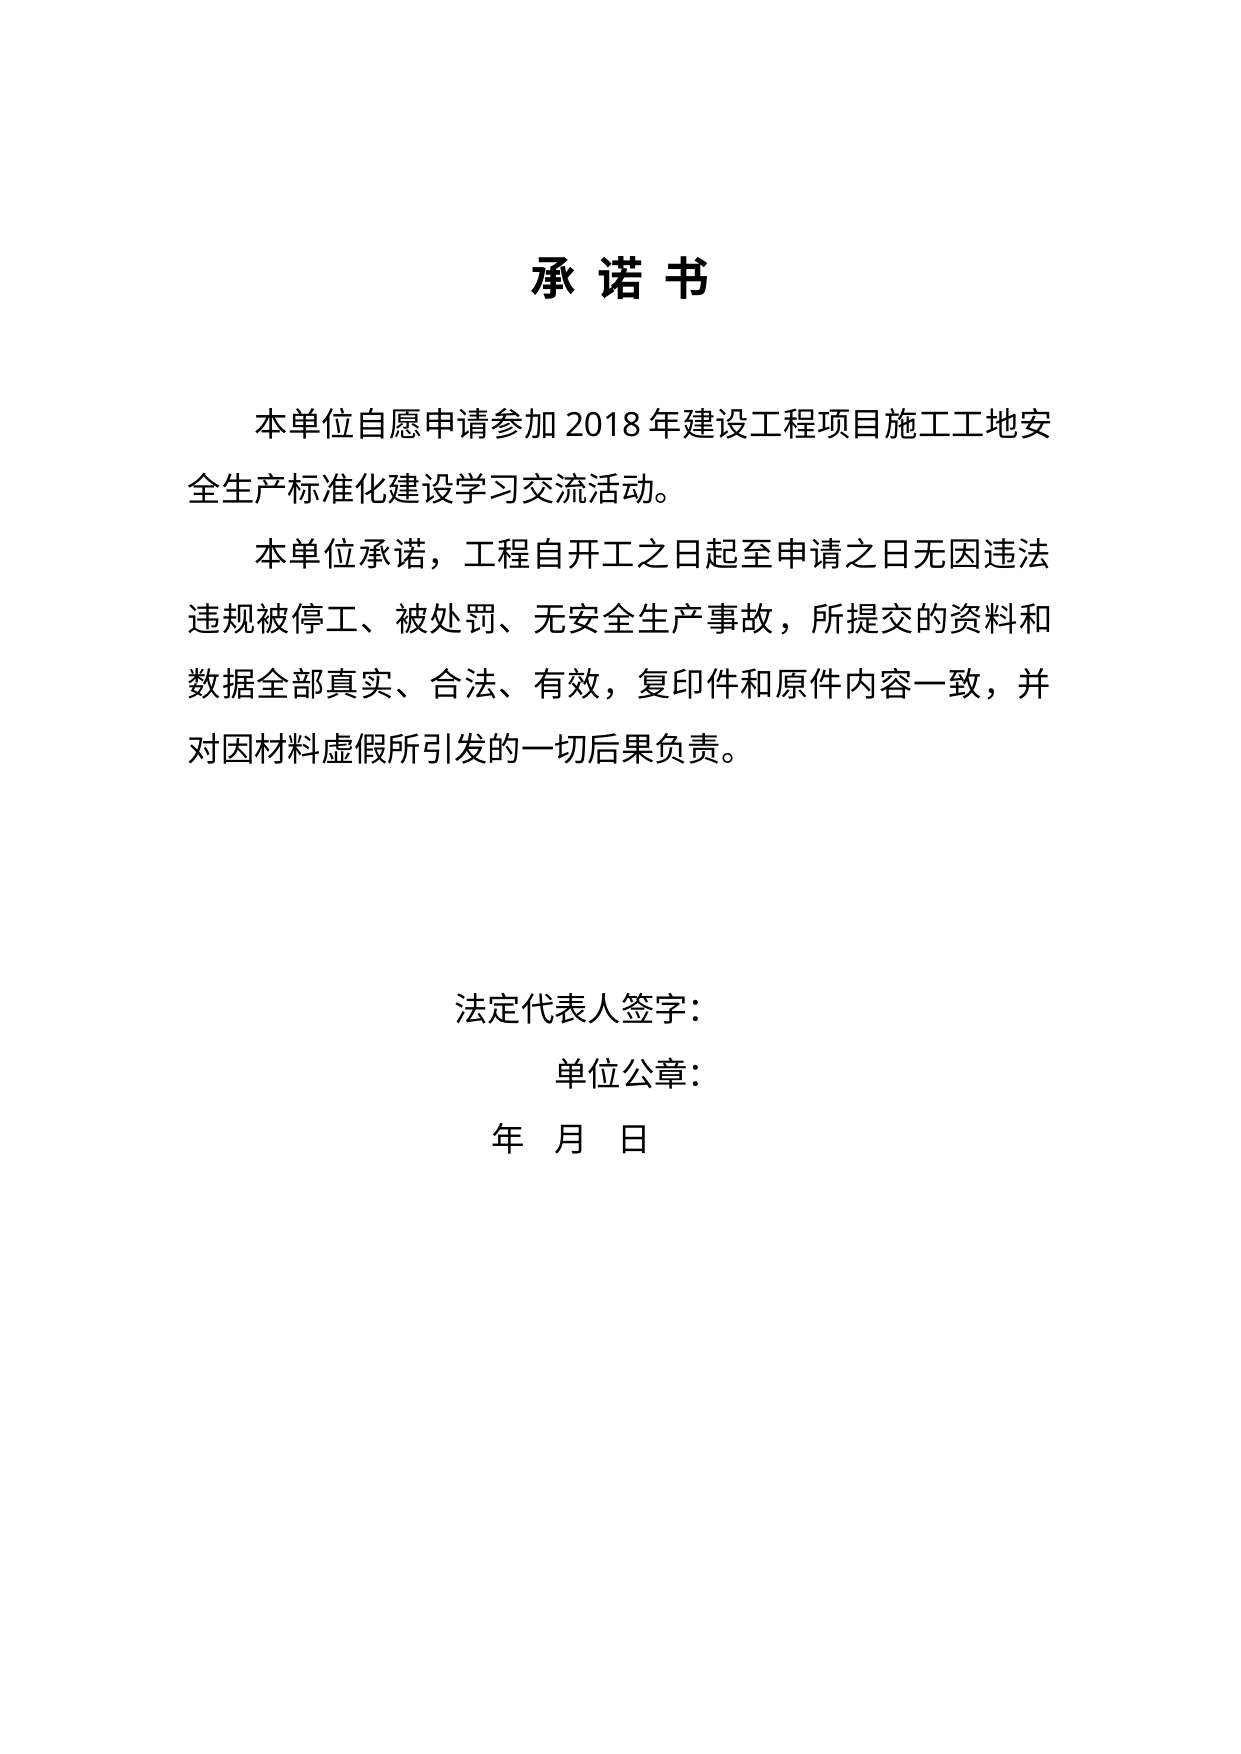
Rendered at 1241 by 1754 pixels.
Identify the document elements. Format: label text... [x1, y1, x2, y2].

list 年 月 日 [187, 1104, 1053, 1169]
text 承 诺 书 [187, 227, 1053, 324]
text 本单位承诺，工程自开工之日起至申请之日无因违法违规被停工、被处罚、无安全生产事故，所提交的资料和数据全部真实、合法、有效，复印件和原件内容一致，并对因材料虚假所引发的一切后果负责。 [187, 519, 1053, 779]
text 法定代表人签字： [187, 974, 1053, 1039]
text 本单位自愿申请参加2018年建设工程项目施工工地安全生产标准化建设学习交流活动。 [187, 389, 1053, 519]
text 单位公章： [187, 1039, 1053, 1104]
